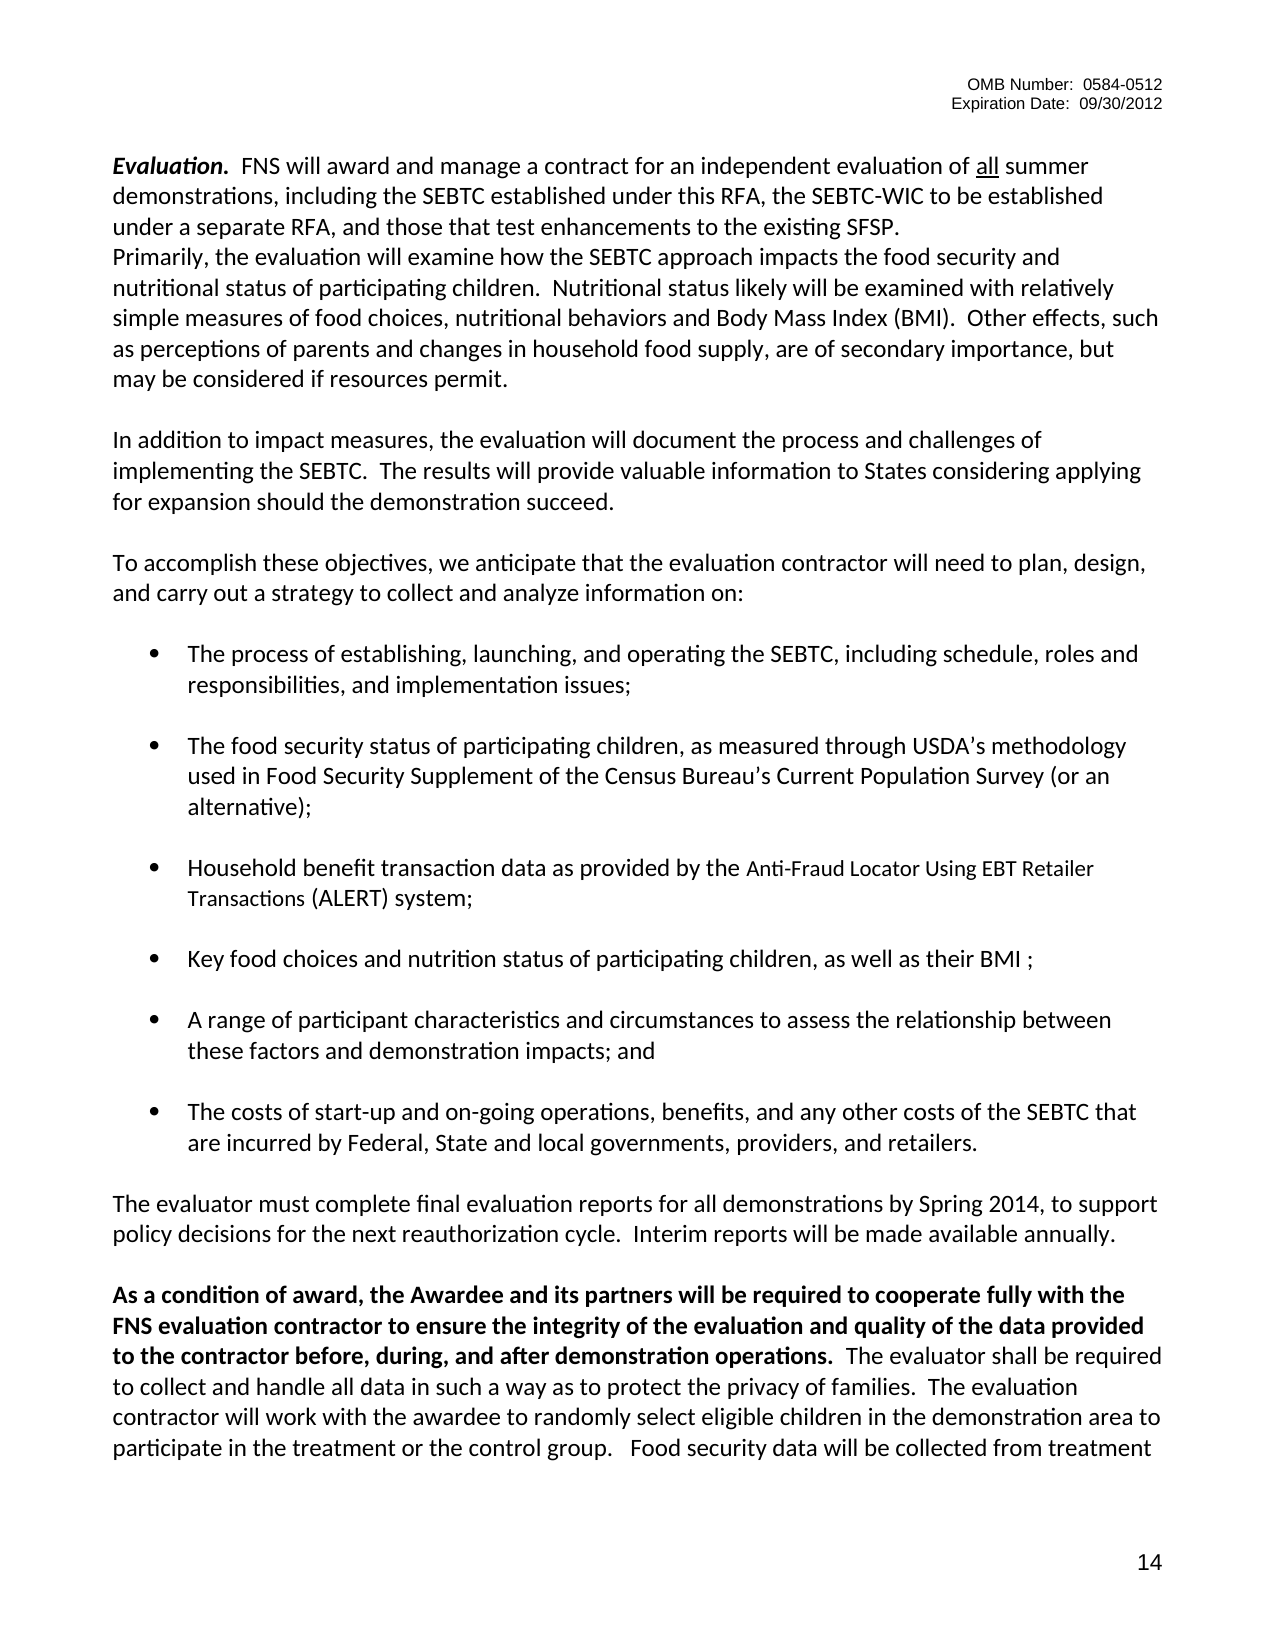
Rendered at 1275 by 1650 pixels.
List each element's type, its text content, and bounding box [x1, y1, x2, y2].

list The food security status of participating children, as measured through USDA’s methodology used in Food Security Supplement of the Census Bureau’s Current Population Survey (or an alternative); [150, 730, 1162, 821]
list The process of establishing, launching, and operating the SEBTC, including schedule, roles and responsibilities, and implementation issues; [150, 638, 1162, 699]
list Primarily, the evaluation will examine how the SEBTC approach impacts the food security and nutritional status of participating children. Nutritional status likely will be examined with relatively simple measures of food choices, nutritional behaviors and Body Mass Index (BMI). Other effects, such as perceptions of parents and changes in household food supply, are of secondary importance, but may be considered if resources permit. [112, 242, 1162, 394]
list Evaluation. FNS will award and manage a contract for an independent evaluation of all summer demonstrations, including the SEBTC established under this RFA, the SEBTC-WIC to be established under a separate RFA, and those that test enhancements to the existing SFSP. [112, 150, 1162, 242]
text The evaluator must complete final evaluation reports for all demonstrations by Spring 2014, to support policy decisions for the next reauthorization cycle. Interim reports will be made available annually. [112, 1188, 1162, 1249]
list In addition to impact measures, the evaluation will document the process and challenges of implementing the SEBTC. The results will provide valuable information to States considering applying for expansion should the demonstration succeed. [112, 425, 1162, 516]
list Key food choices and nutrition status of participating children, as well as their BMI ; [150, 943, 1162, 974]
list Household benefit transaction data as provided by the Anti-Fraud Locator Using EBT Retailer Transactions (ALERT) system; [150, 852, 1162, 913]
list A range of participant characteristics and circumstances to assess the relationship between these factors and demonstration impacts; and [150, 1004, 1162, 1066]
list To accomplish these objectives, we anticipate that the evaluation contractor will need to plan, design, and carry out a strategy to collect and analyze information on: [112, 547, 1162, 608]
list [112, 1279, 1162, 1462]
list The costs of start-up and on-going operations, benefits, and any other costs of the SEBTC that are incurred by Federal, State and local governments, providers, and retailers. [150, 1096, 1162, 1157]
